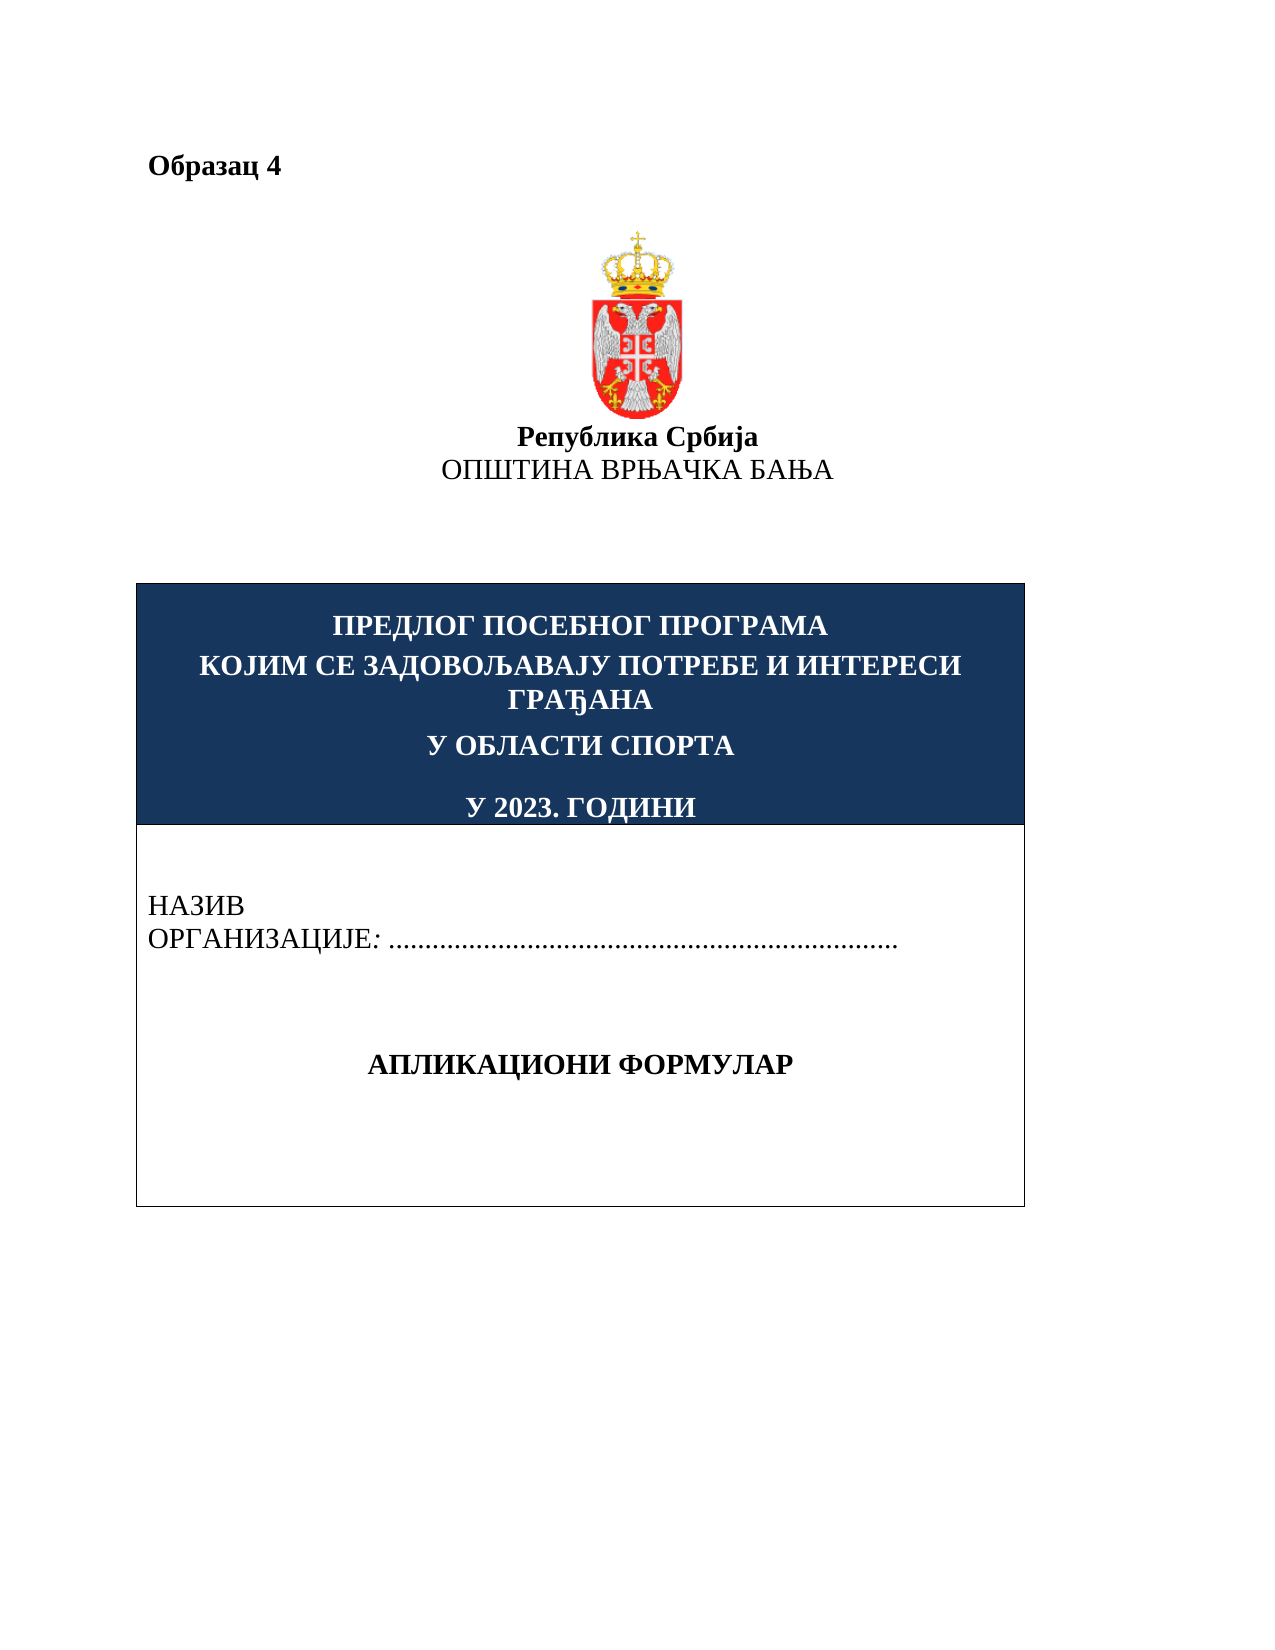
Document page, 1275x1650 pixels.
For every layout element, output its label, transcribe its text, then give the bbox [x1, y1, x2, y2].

table_header ПРЕДЛОГ ПОСЕБНОГ ПРОГРАМА КОЈИМ СЕ ЗАДОВОЉАВАЈУ ПОТРЕБЕ И ИНТЕРЕСИ ГРАЂАНА У ОБЛАСТИ СПОРТА У 2023. ГОДИНИ [137, 584, 1024, 824]
table_cell НАЗИВ ОРГАНИЗАЦИЈЕ: ...................................................................... АПЛИКАЦИОНИ ФОРМУЛАР [137, 825, 1024, 1206]
picture [591, 231, 684, 419]
text Република Србија [148, 419, 1127, 452]
text Образац 4 [148, 148, 1127, 181]
text ОПШТИНА ВРЊАЧКА БАЊА [148, 452, 1127, 486]
